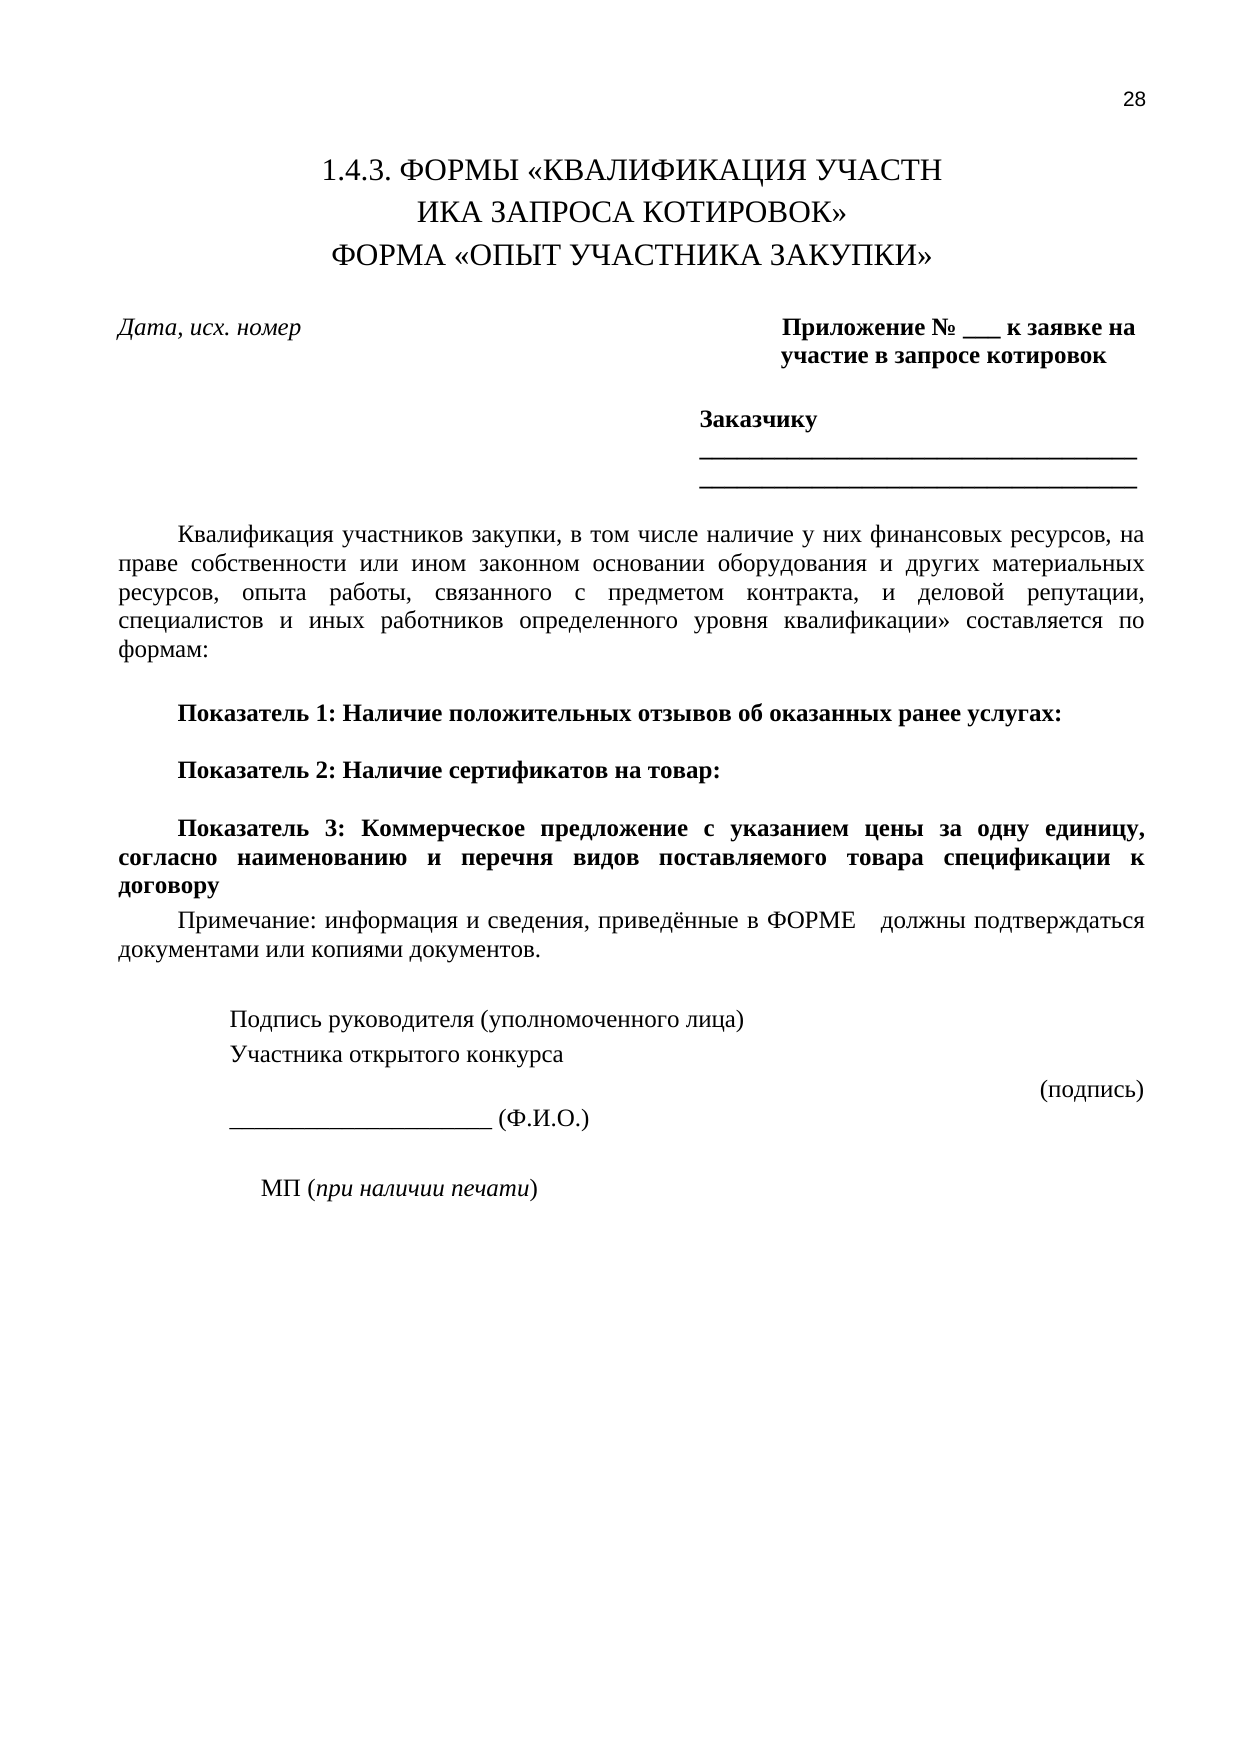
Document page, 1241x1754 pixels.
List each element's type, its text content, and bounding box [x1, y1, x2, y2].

text Примечание: информация и сведения, приведённые в ФОРМЕ должны подтверждаться документами или копиями документов. [118, 905, 1146, 963]
text Квалификация участников закупки, в том числе наличие у них финансовых ресурсов, на праве собственности или ином законном основании оборудования и других материальных ресурсов, опыта работы, связанного с предметом контракта, и деловой репутации, специалистов и иных работников определенного уровня квалификации» составляется по формам: [118, 519, 1146, 663]
text Показатель 3: Коммерческое предложение с указанием цены за одну единицу, согласно наименованию и перечня видов поставляемого товара спецификации к договору [118, 813, 1146, 899]
text МП (при наличии печати) [229, 1173, 1146, 1202]
text Показатель 2: Наличие сертификатов на товар: [118, 755, 1146, 784]
subtitle ФОРМА «ОПЫТ УЧАСТНИКА ЗАКУПКИ» [118, 236, 1146, 272]
text Дата, исх. номер Приложение № ___ к заявке на [118, 312, 1146, 340]
subtitle 1.4.3. ФОРМЫ «КВАЛИФИКАЦИЯ УЧАСТН [118, 152, 1146, 187]
text Показатель 1: Наличие положительных отзывов об оказанных ранее услугах: [118, 698, 1146, 727]
text ______________________________________________________________________ [699, 433, 1146, 490]
text участие в запросе котировок [718, 340, 1146, 369]
subtitle ИКА ЗАПРОСА КОТИРОВОК» [118, 194, 1146, 230]
text (подпись) _____________________ (Ф.И.О.) [229, 1074, 1146, 1132]
text Заказчику [699, 404, 1146, 433]
text Подпись руководителя (уполномоченного лица) [229, 1004, 1146, 1033]
text Участника открытого конкурса [229, 1039, 1146, 1068]
